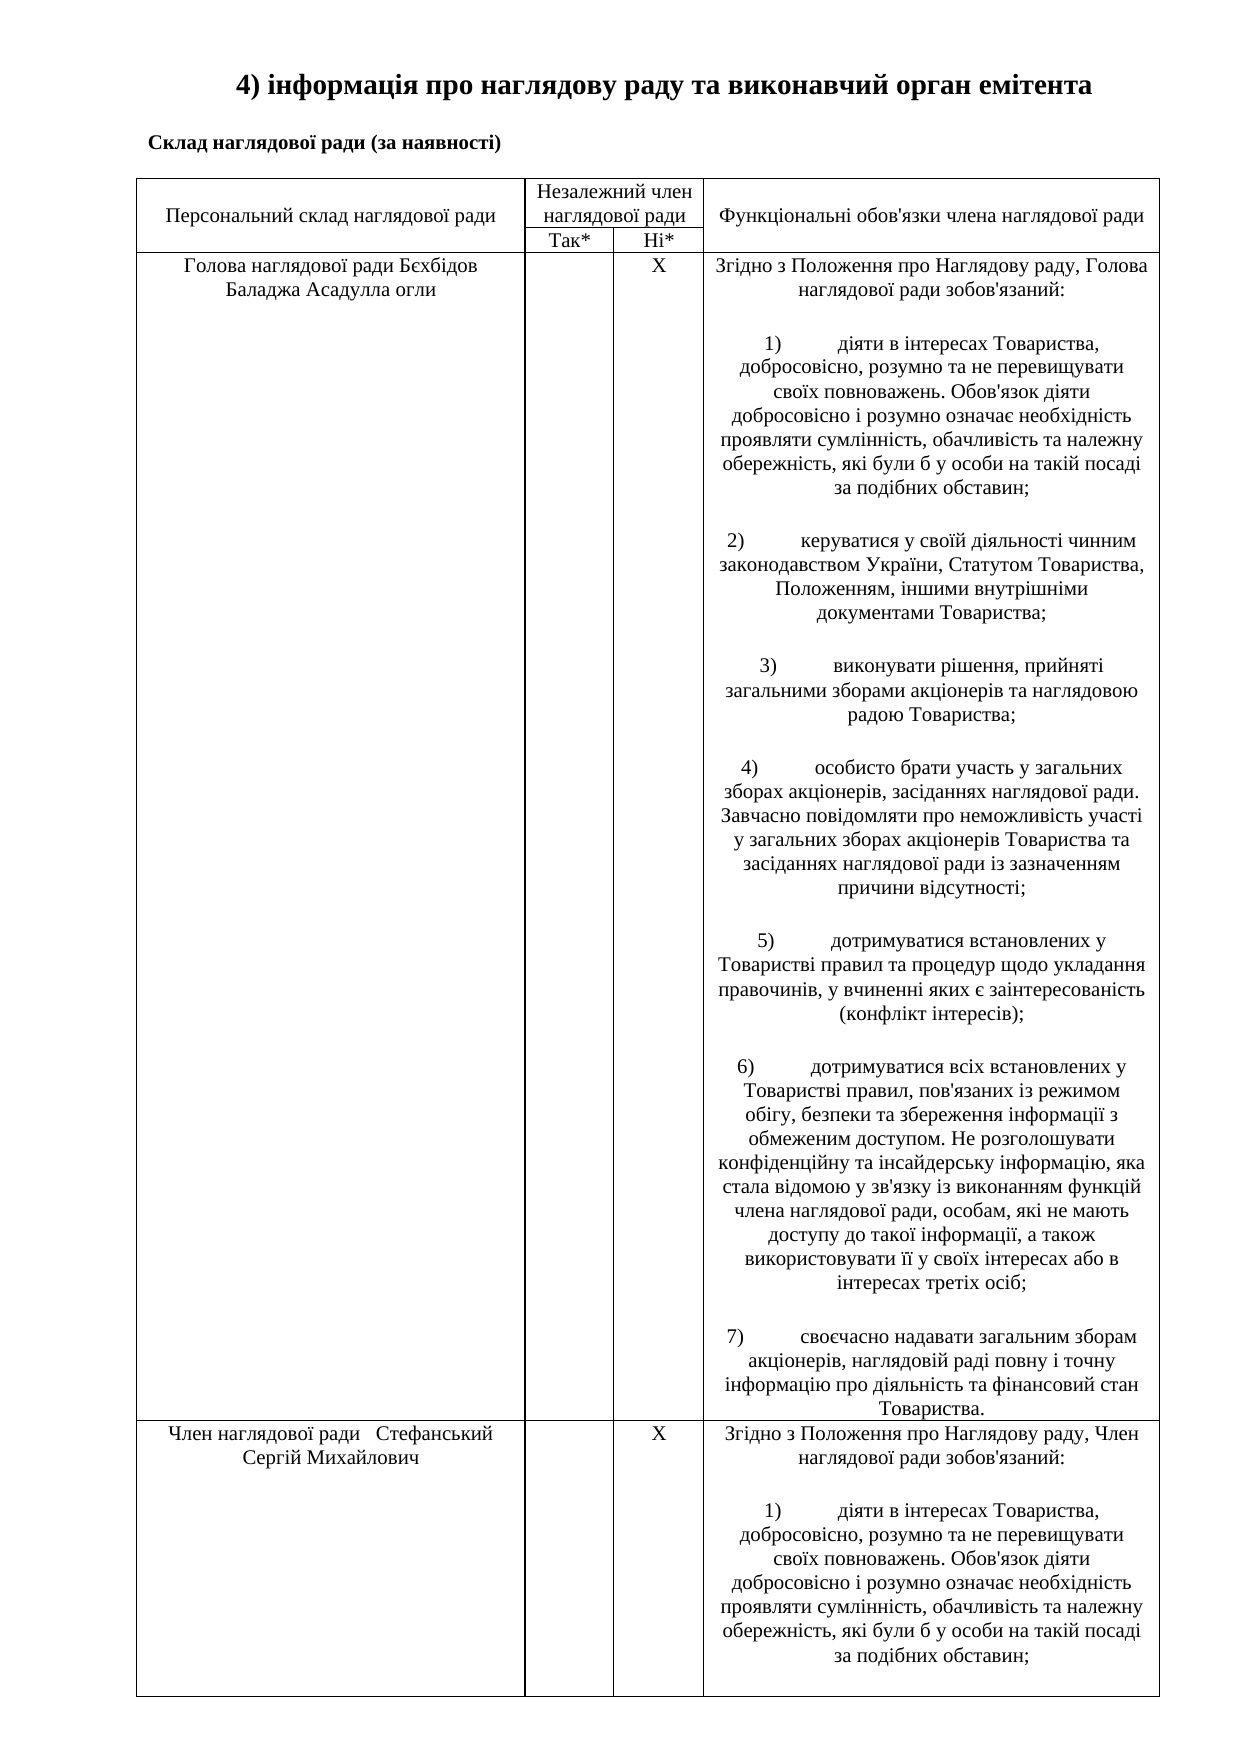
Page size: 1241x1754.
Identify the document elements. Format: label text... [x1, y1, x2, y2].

text Склад наглядової ради (за наявності) [148, 130, 1181, 154]
table_cell Ні* [614, 228, 703, 252]
table_cell Так* [526, 228, 613, 252]
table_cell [704, 1421, 1159, 1696]
table_cell X [614, 253, 703, 1420]
table_cell [526, 253, 613, 1420]
text 4) інформація про наглядову раду та виконавчий орган емітента [148, 67, 1181, 101]
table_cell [137, 1421, 524, 1696]
table_header Персональний склад наглядової ради [137, 179, 524, 252]
table_cell [526, 1421, 613, 1696]
table_cell Згідно з Положення про Наглядову раду, Голова наглядової ради зобов'язаний: 1) діяти в інтересах Товариства, добросовісно, розумно та не перевищувати своїх повноважень. Обов'язок діяти добросовісно і розумно означає необхідність проявляти сумлінність, обачливість та належну обережність, які були б у особи на такій посаді за подібних обставин; 2) керуватися у своїй діяльності чинним законодавством України, Статутом Товариства, Положенням, іншими внутрішніми документами Товариства; 3) виконувати рішення, прийняті загальними зборами акціонерів та наглядовою радою Товариства; 4) особисто брати участь у загальних зборах акціонерів, засіданнях наглядової ради. Завчасно повідомляти про неможливість участі у загальних зборах акціонерів Товариства та засіданнях наглядової ради із зазначенням причини відсутності; 5) дотримуватися встановлених у Товаристві правил та процедур щодо укладання правочинів, у вчиненні яких є заінтересованість (конфлікт інтересів); 6) дотримуватися всіх встановлених у Товаристві правил, пов'язаних із режимом обігу, безпеки та збереження інформації з обмеженим доступом. Не розголошувати конфіденційну та інсайдерську інформацію, яка стала відомою у зв'язку із виконанням функцій члена наглядової ради, особам, які не мають доступу до такої інформації, а також використовувати її у своїх інтересах або в інтересах третіх осіб; 7) своєчасно надавати загальним зборам акціонерів, наглядовій раді повну і точну інформацію про діяльність та фінансовий стан Товариства. [704, 253, 1159, 1420]
table_cell Голова наглядової ради Бєхбідов Баладжа Асадулла огли [137, 253, 524, 1420]
table_cell X [614, 1421, 703, 1696]
table_header Незалежний член наглядової ради [526, 179, 703, 227]
table_header Функціональні обов'язки члена наглядової ради [704, 179, 1159, 252]
